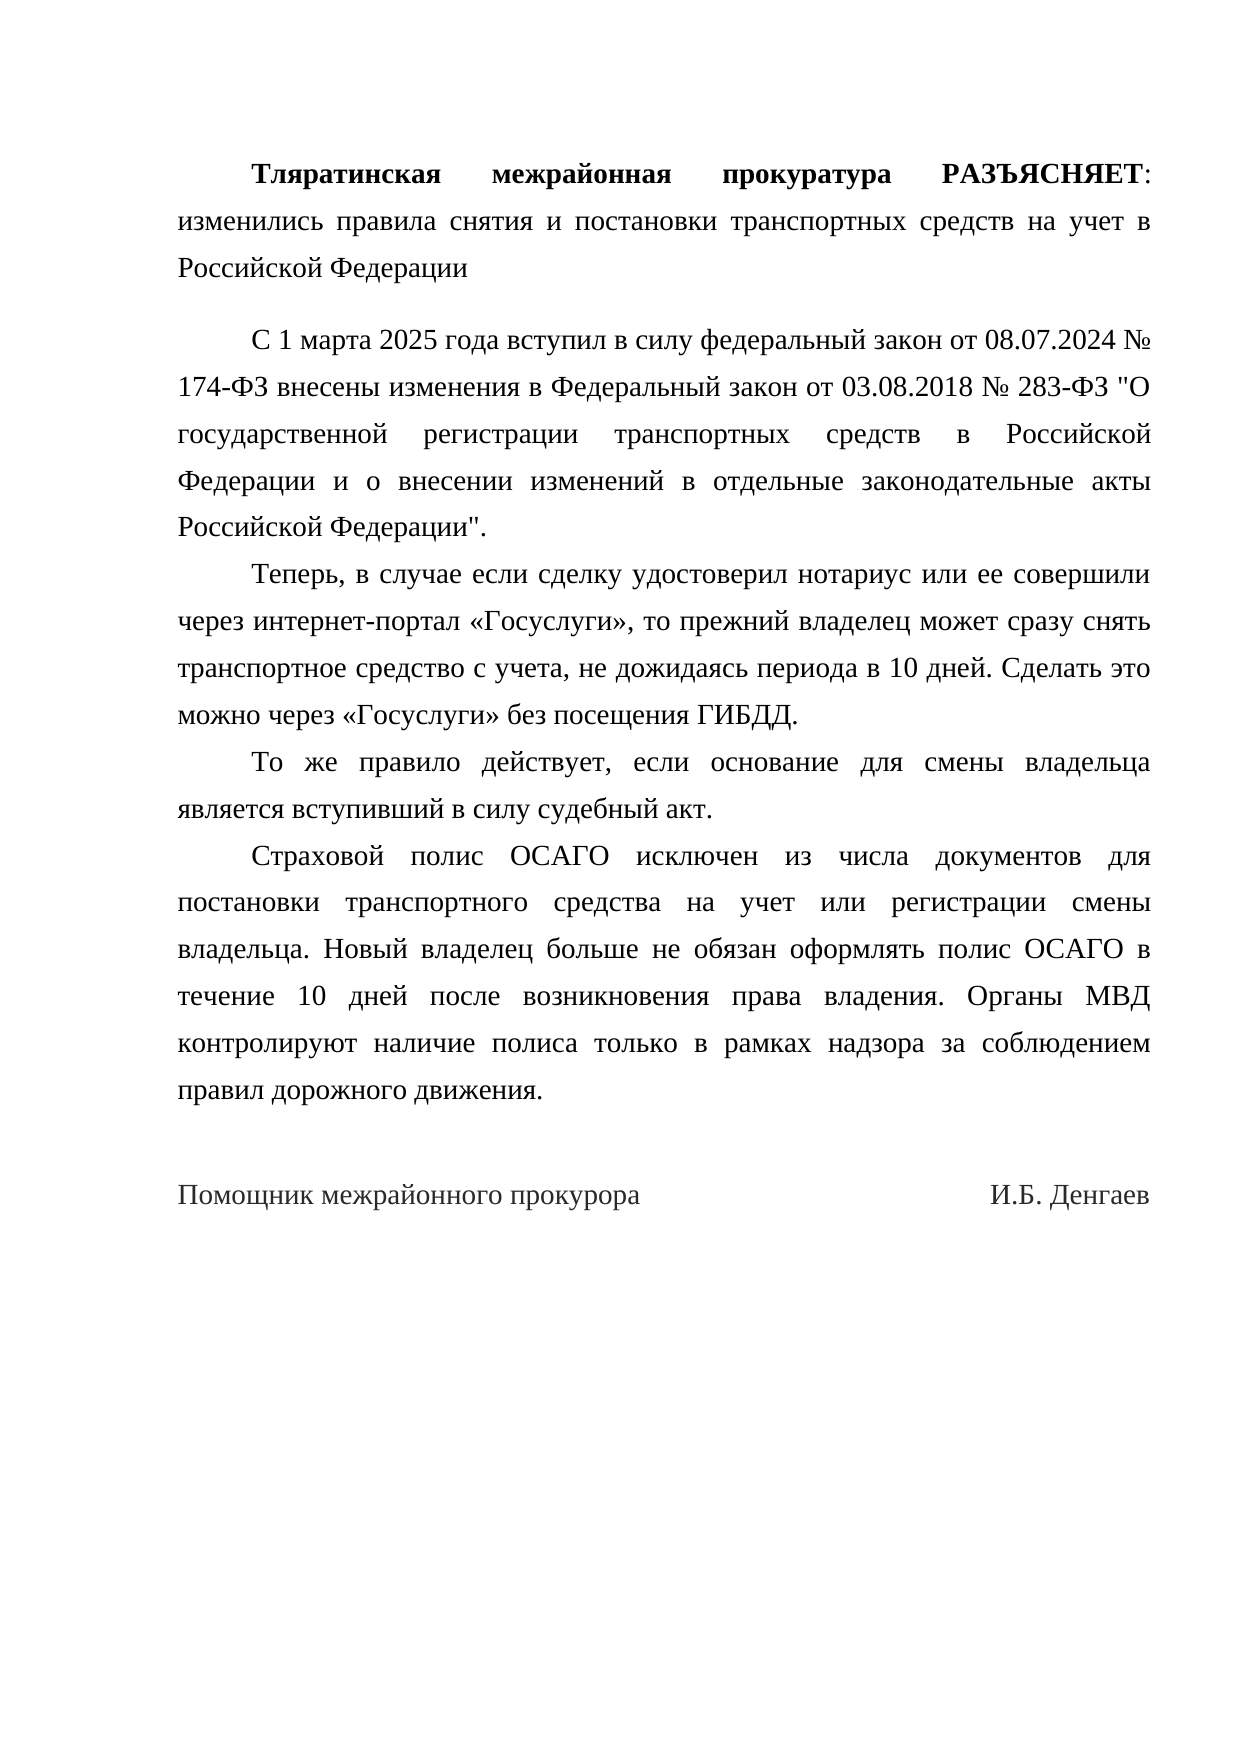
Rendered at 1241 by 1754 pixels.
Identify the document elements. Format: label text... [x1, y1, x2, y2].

text Страховой полис ОСАГО исключен из числа документов для постановки транспортного средства на учет или регистрации смены владельца. Новый владелец больше не обязан оформлять полис ОСАГО в течение 10 дней после возникновения права владения. Органы МВД контролируют наличие полиса только в рамках надзора за соблюдением правил дорожного движения. [177, 824, 1152, 1106]
text Помощник межрайонного прокурора И.Б. Денгаев [177, 1185, 1056, 1210]
text С 1 марта 2025 года вступил в силу федеральный закон от 08.07.2024 № 174-ФЗ внесены изменения в Федеральный закон от 03.08.2018 № 283-ФЗ "О государственной регистрации транспортных средств в Российской Федерации и о внесении изменений в отдельные законодательные акты Российской Федерации". [177, 309, 1152, 543]
text Тляратинская межрайонная прокуратура РАЗЪЯСНЯЕТ: изменились правила снятия и постановки транспортных средств на учет в Российской Федерации [177, 143, 1152, 284]
text Теперь, в случае если сделку удостоверил нотариус или ее совершили через интернет-портал «Госуслуги», то прежний владелец может сразу снять транспортное средство с учета, не дожидаясь периода в 10 дней. Сделать это можно через «Госуслуги» без посещения ГИБДД. [177, 543, 1152, 731]
text То же правило действует, если основание для смены владельца является вступивший в силу судебный акт. [177, 731, 1152, 824]
